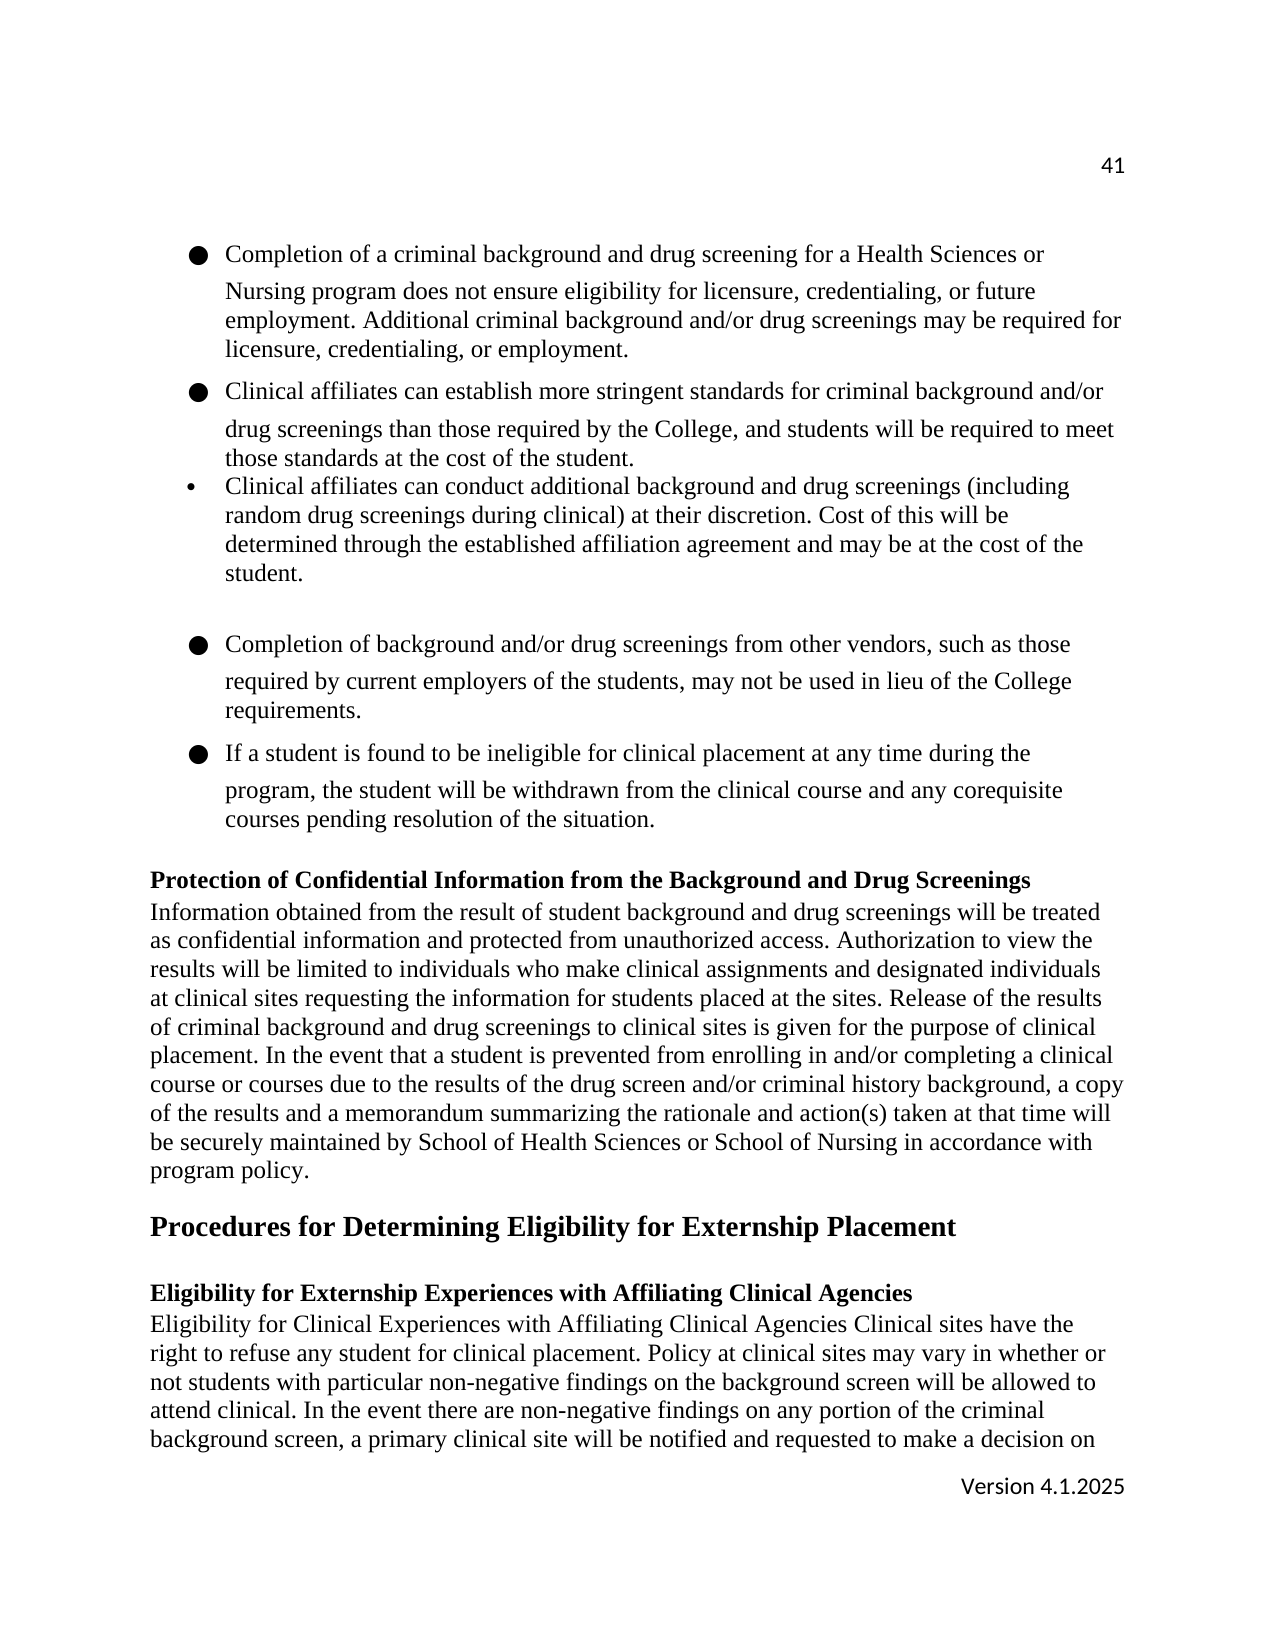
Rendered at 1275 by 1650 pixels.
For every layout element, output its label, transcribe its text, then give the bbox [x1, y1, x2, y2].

list Completion of a criminal background and drug screening for a Health Sciences or Nursing program does not ensure eligibility for licensure, credentialing, or future employment. Additional criminal background and/or drug screenings may be required for licensure, credentialing, or employment. [187, 225, 1125, 363]
list Completion of background and/or drug screenings from other vendors, such as those required by current employers of the students, may not be used in lieu of the College requirements. [187, 615, 1125, 724]
list Clinical affiliates can establish more stringent standards for criminal background and/or drug screenings than those required by the College, and students will be required to meet those standards at the cost of the student. [187, 363, 1125, 471]
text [150, 1309, 1125, 1453]
subtitle Protection of Confidential Information from the Background and Drug Screenings [150, 866, 1125, 894]
subtitle Procedures for Determining Eligibility for Externship Placement [150, 1209, 1125, 1243]
list Clinical affiliates can conduct additional background and drug screenings (including random drug screenings during clinical) at their discretion. Cost of this will be determined through the established affiliation agreement and may be at the cost of the student. [187, 471, 1125, 586]
text Information obtained from the result of student background and drug screenings will be treated as confidential information and protected from unauthorized access. Authorization to view the results will be limited to individuals who make clinical assignments and designated individuals at clinical sites requesting the information for students placed at the sites. Release of the results of criminal background and drug screenings to clinical sites is given for the purpose of clinical placement. In the event that a student is prevented from enrolling in and/or completing a clinical course or courses due to the results of the drug screen and/or criminal history background, a copy of the results and a memorandum summarizing the rationale and action(s) taken at that time will be securely maintained by School of Health Sciences or School of Nursing in accordance with program policy. [150, 897, 1125, 1184]
list If a student is found to be ineligible for clinical placement at any time during the program, the student will be withdrawn from the clinical course and any corequisite courses pending resolution of the situation. [187, 724, 1125, 833]
subtitle Eligibility for Externship Experiences with Affiliating Clinical Agencies [150, 1278, 1125, 1307]
